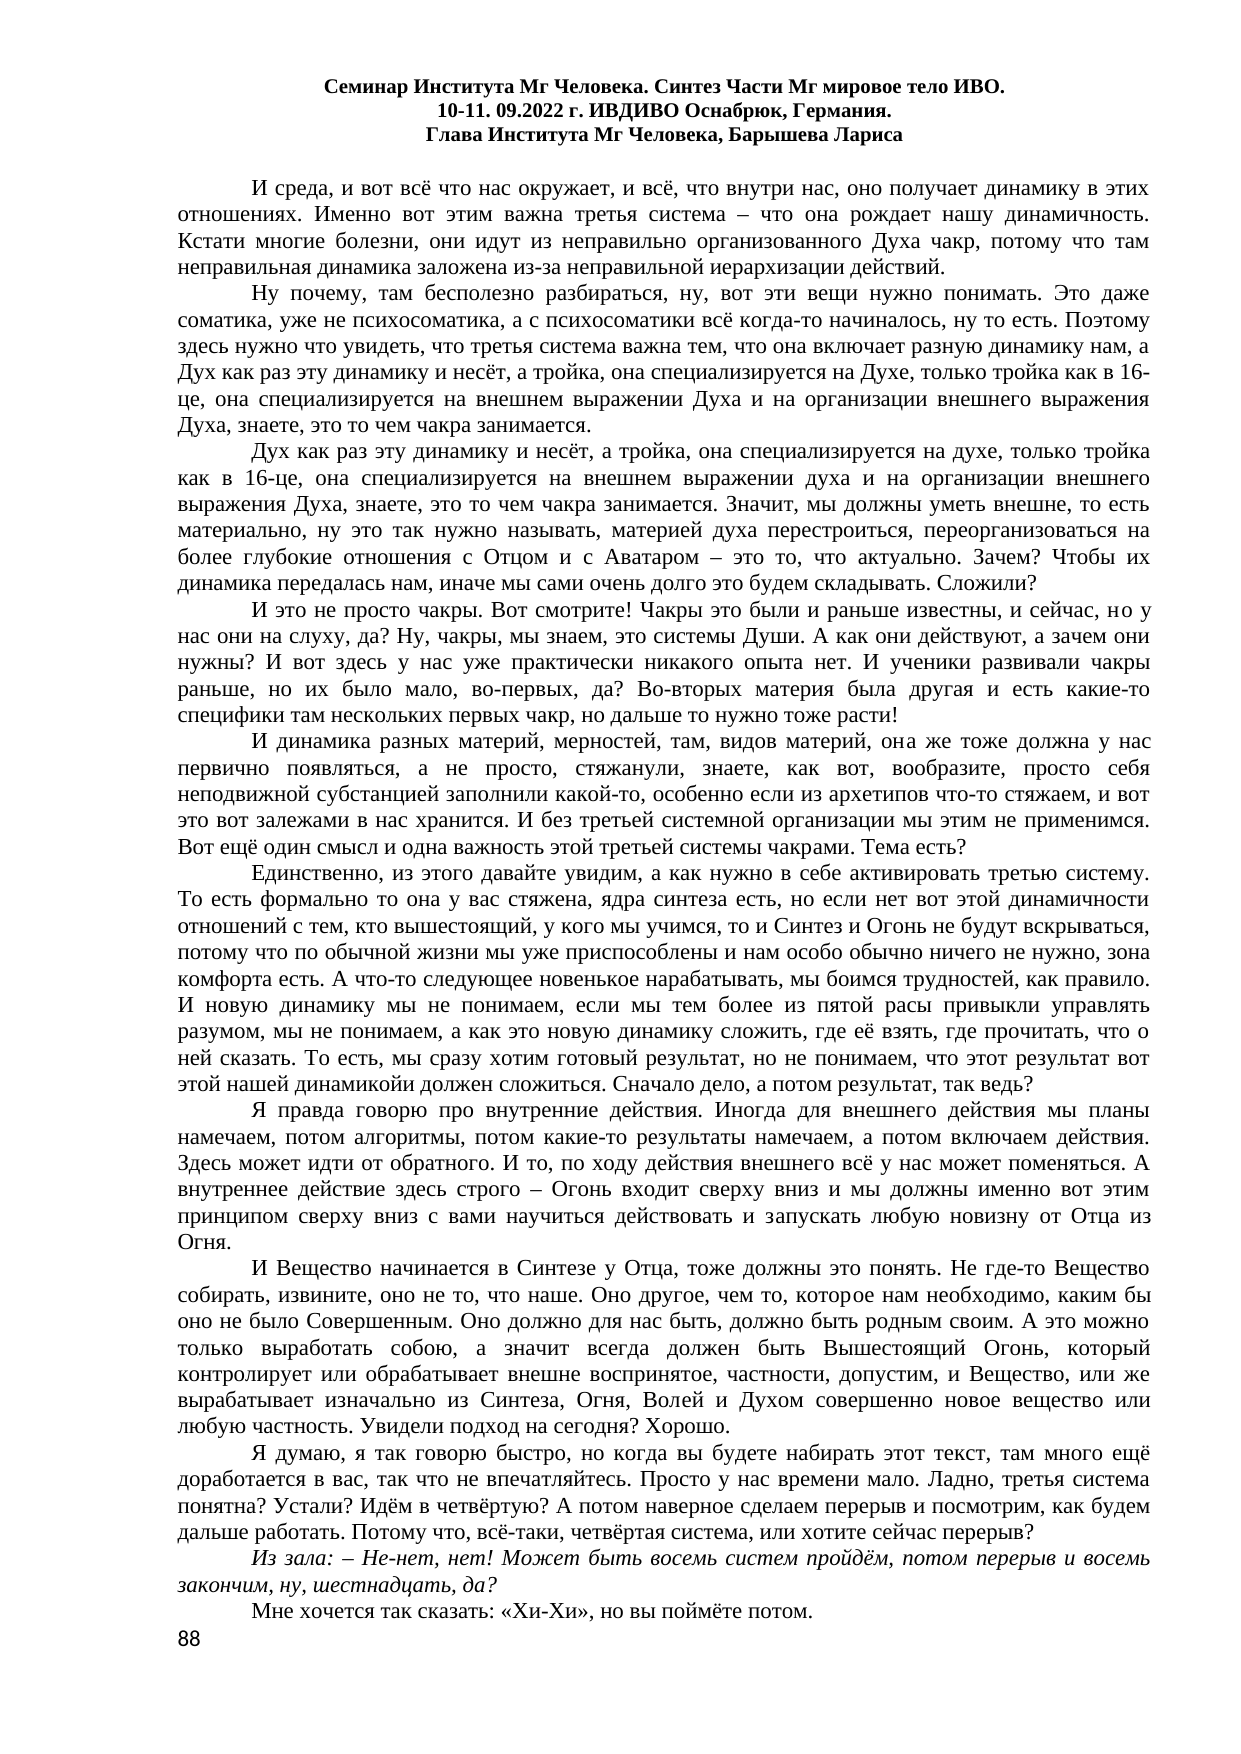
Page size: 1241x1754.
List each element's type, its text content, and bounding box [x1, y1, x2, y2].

text Из зала: – Не-нет, нет! Может быть восемь систем пройдём, потом перерыв и восемь закончим, ну, шестнадцать, да? [177, 1544, 1152, 1597]
text И динамика разных материй, мерностей, там, видов материй, онa жe тоже должна у нас первично появляться, а не просто, стяжанули, знаете, как вот, вообразите, просто себя неподвижной субстанцией заполнили какой-то, особенно если из архетипов что-то стяжаем, и вот это вот залежами в нас хранится. И без третьей системной организации мы этим не применимся. Вот ещё один смысл и одна важность этой третьей системы чакрaми. Тема есть? [177, 727, 1152, 859]
text Ну почему, там бесполезно разбираться, ну, вот эти вещи нужно понимать. Это даже соматика, уже не психосоматика, а с психосоматики всё когда-то начиналось, ну то есть. Поэтому здесь нужно что увидеть, что третья система важна тем, что она включает разную динамику нам, а Дух как раз эту динамику и несёт, а тройка, она специализируется на Духе, только тройка как в 16-це, она специализируется на внешнем выражении Духа и на организации внешнего выражения Духа, знаете, это то чем чакра занимается. [177, 279, 1152, 437]
text И это не просто чакры. Вот смотрите! Чакры это были и раньше известны, и сейчас, нo у нас они на слуху, да? Ну, чакры, мы знаем, это системы Души. А как они действуют, а зачем они нужны? И вот здесь у нас уже практически никакого опыта нет. И ученики развивали чакры раньше, но их было мало, во-первых, да? Во-вторых материя была другая и есть какие-то специфики там нескольких первых чакр, но дальше то нужно тоже расти! [177, 596, 1152, 727]
text Дух как раз эту динамику и несёт, а тройка, она специализируется на духе, только тройка как в 16-це, она специализируется на внешнем выражении духа и на организации внешнего выражения Духа, знаете, это то чем чакра занимается. Значит, мы должны уметь внешне, то есть материально, ну это так нужно называть, материей духа перестроиться, переорганизоваться на более глубокие отношения с Отцом и с Аватаром – это то, что актуально. Зачем? Чтобы их динамика передалась нам, иначе мы сами очень долго это будем складывать. Сложили? [177, 437, 1152, 596]
text Я правда говорю про внутренние действия. Иногда для внешнего действия мы планы намечаем, потом алгоритмы, потом какие-то результаты намечаем, а потом включаем действия. Здесь может идти от обратного. И то, по ходу действия внешнего всё у нас может поменяться. А внутреннее действие здесь строго – Огонь входит сверху вниз и мы должны именно вот этим принципом сверху вниз с вами научиться действовать и зaпускать любую новизну от Отца из Огня. [177, 1096, 1152, 1254]
text Я думаю, я так говорю быстро, но когда вы будете набирать этот текст, там много ещё доработается в вас, так что не впечатляйтесь. Просто у нас времени мало. Ладно, третья система понятна? Устали? Идём в четвёртую? А потом наверное сделаем перерыв и посмотрим, как будем дальше работать. Потому что, всё-таки, четвёртая система, или хотите сейчас перерыв? [177, 1439, 1152, 1544]
text И Вещество начинается в Синтезе у Отца, тоже должны это понять. Не где-то Вещество собирать, извините, оно не то, что наше. Оно другое, чем то, которoe нам необходимо, каким бы оно не было Совершенным. Оно должно для нас быть, должно быть родным своим. А это можно только выработать собою, а значит всегда должен быть Вышестоящий Огонь, который контролирует или обрабатывает внешне воспринятое, частности, допустим, и Вещество, или же вырабатывает изначально из Синтеза, Огня, Волeй и Духом совершенно новое вещество или любую частность. Увидели подход на сегодня? Хорошо. [177, 1254, 1152, 1439]
text Мне хочется так сказать: «Хи-Хи», но вы поймёте потом. [177, 1597, 1152, 1623]
text Единственно, из этого давайте увидим, а как нужно в себе активировать третью систему. То есть формально то она у вас стяжена, ядра синтеза есть, но если нет вот этой динамичности отношений с тем, кто вышестоящий, у кого мы учимся, то и Синтез и Огонь не будут вскрываться, потому что по обычной жизни мы уже приспособлены и нам особо обычно ничего не нужно, зона комфорта есть. A что-то следующее новенькое нарабатывать, мы боимся трудностей, как правило. И новую динамику мы не понимаем, если мы тем более из пятой расы привыкли управлять разумом, мы не понимаем, а как это новую динамику сложить, где её взять, где прочитать, что о ней сказать. То есть, мы сразу хотим готовый результат, но не понимаем, что этот результат вот этой нашей динамикойи должен сложиться. Сначало дело, а потом результат, так ведь? [177, 859, 1152, 1096]
text И среда, и вот всё что нас окружает, и всё, что внутри нас, оно получает динамику в этих отношениях. Именно вот этим важна третья система – что она рождает нашу динамичность. Кстати многие болезни, они идут из неправильно организованного Духа чакр, потому что там неправильная динамика заложена из-за неправильной иерархизации действий. [177, 174, 1152, 279]
